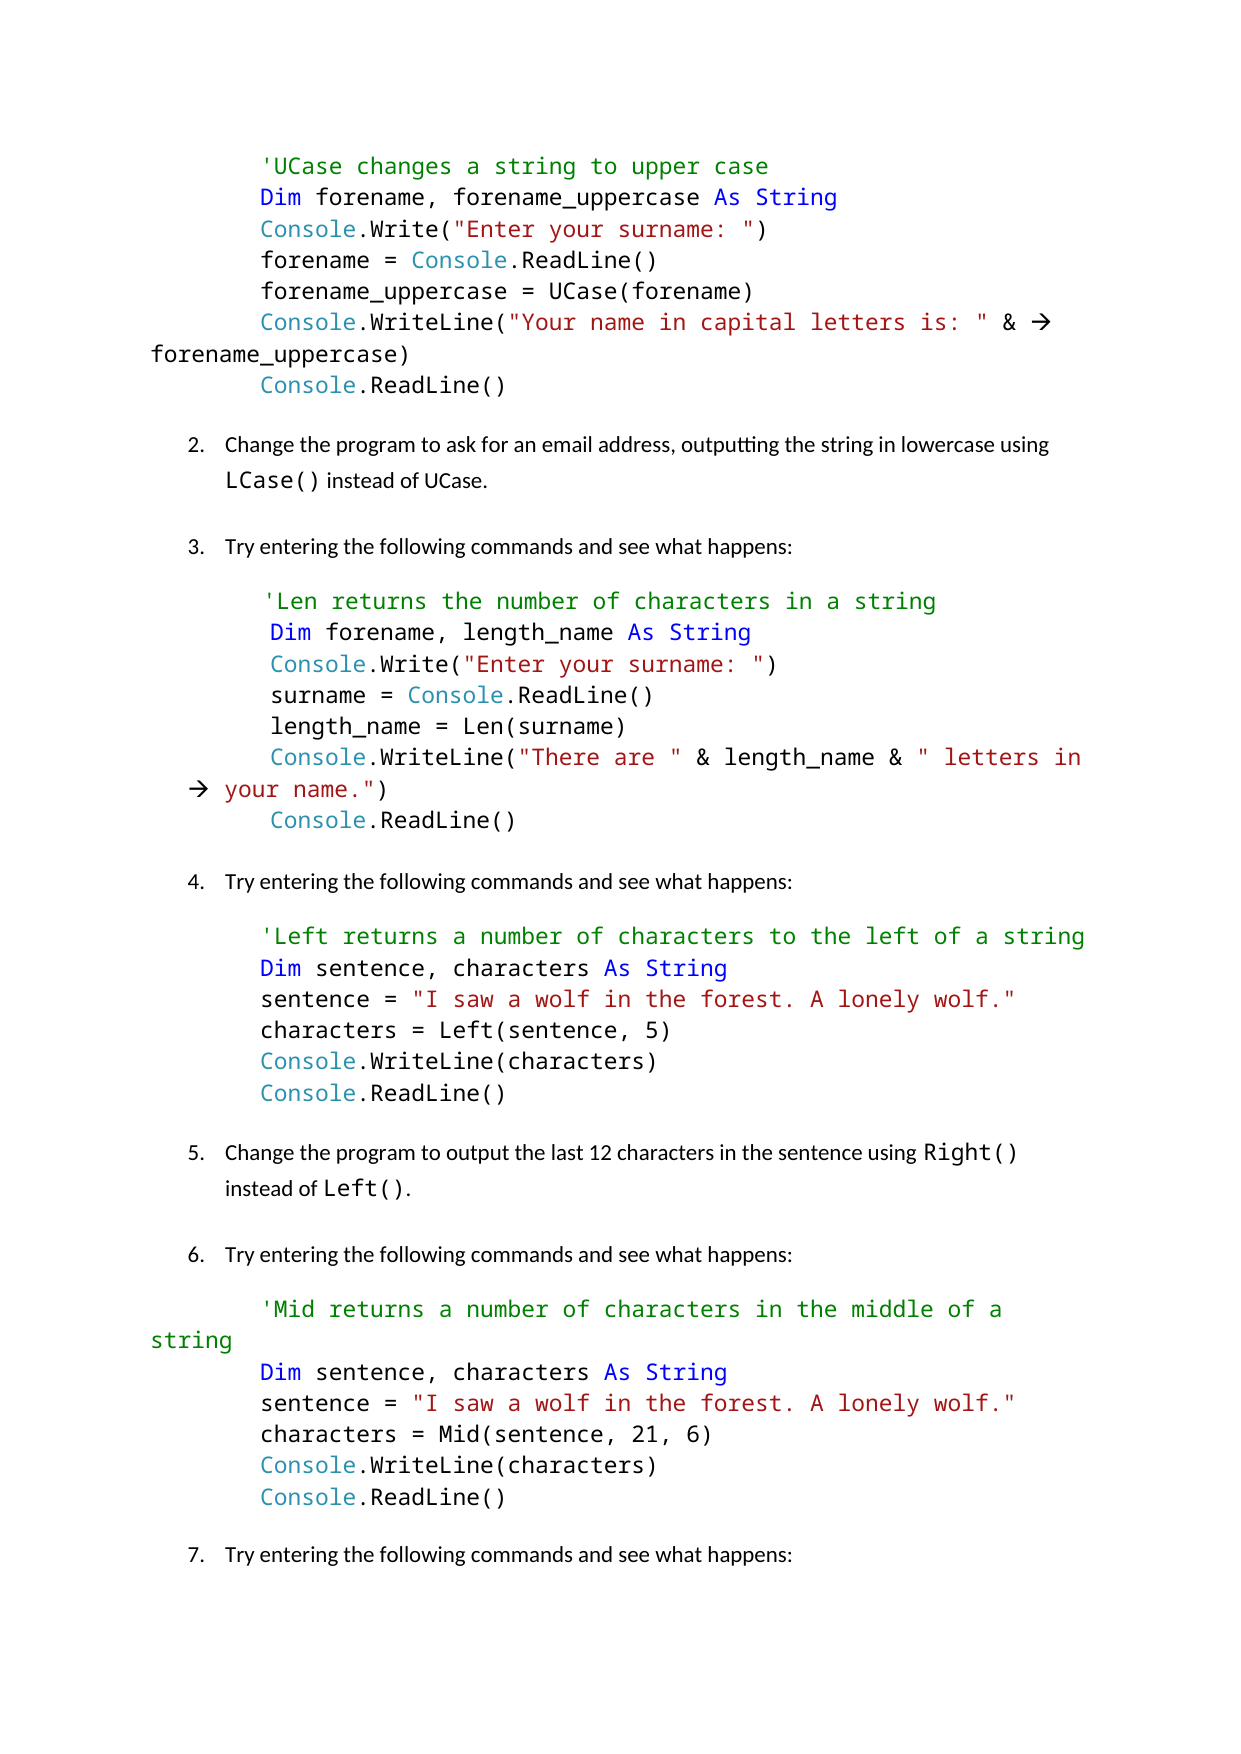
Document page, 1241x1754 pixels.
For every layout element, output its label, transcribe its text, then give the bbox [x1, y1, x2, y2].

text Dim forename, length_name As String [187, 616, 1090, 648]
text forename_uppercase = UCase(forename) [150, 275, 1090, 306]
list Try entering the following commands and see what happens: [187, 1540, 1090, 1568]
text 'Left returns a number of characters to the left of a string [150, 920, 1090, 952]
list Change the program to output the last 12 characters in the sentence using Right() instead of Left(). [187, 1136, 1090, 1203]
text 'Mid returns a number of characters in the middle of a string [150, 1293, 1090, 1355]
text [150, 1387, 1090, 1418]
text Console.WriteLine(characters) [150, 1045, 1090, 1077]
list Try entering the following commands and see what happens: [187, 532, 1090, 560]
text 'UCase changes a string to upper case [150, 150, 1090, 181]
text Console.ReadLine() [150, 369, 1090, 428]
text Console.Write("Enter your surname: ") [150, 212, 1090, 244]
text Console.ReadLine() [150, 1480, 1090, 1512]
text characters = Mid(sentence, 21, 6) [150, 1418, 1090, 1449]
list Try entering the following commands and see what happens: [187, 867, 1090, 895]
text length_name = Len(surname) [187, 710, 1090, 741]
text Console.ReadLine() [187, 804, 1090, 835]
text characters = Left(sentence, 5) [150, 1014, 1090, 1045]
text Console.WriteLine(characters) [150, 1449, 1090, 1480]
text Dim sentence, characters As String [150, 1355, 1090, 1387]
text Dim sentence, characters As String [150, 952, 1090, 983]
text sentence = "I saw a wolf in the forest. A lonely wolf." [150, 983, 1090, 1014]
text Dim forename, forename_uppercase As String [150, 181, 1090, 212]
list Change the program to ask for an email address, outputting the string in lowercase using LCase() instead of UCase. [187, 428, 1090, 495]
text Console.Write("Enter your surname: ") [187, 648, 1090, 679]
text Console.WriteLine("There are " & length_name & " letters in your name.") [187, 741, 1090, 804]
text Console.WriteLine("Your name in capital letters is: " & forename_uppercase) [150, 306, 1090, 369]
text surname = Console.ReadLine() [187, 679, 1090, 710]
text 'Len returns the number of characters in a string [262, 585, 1090, 616]
text Console.ReadLine() [150, 1077, 1090, 1108]
text forename = Console.ReadLine() [150, 244, 1090, 275]
list Try entering the following commands and see what happens: [187, 1240, 1090, 1268]
